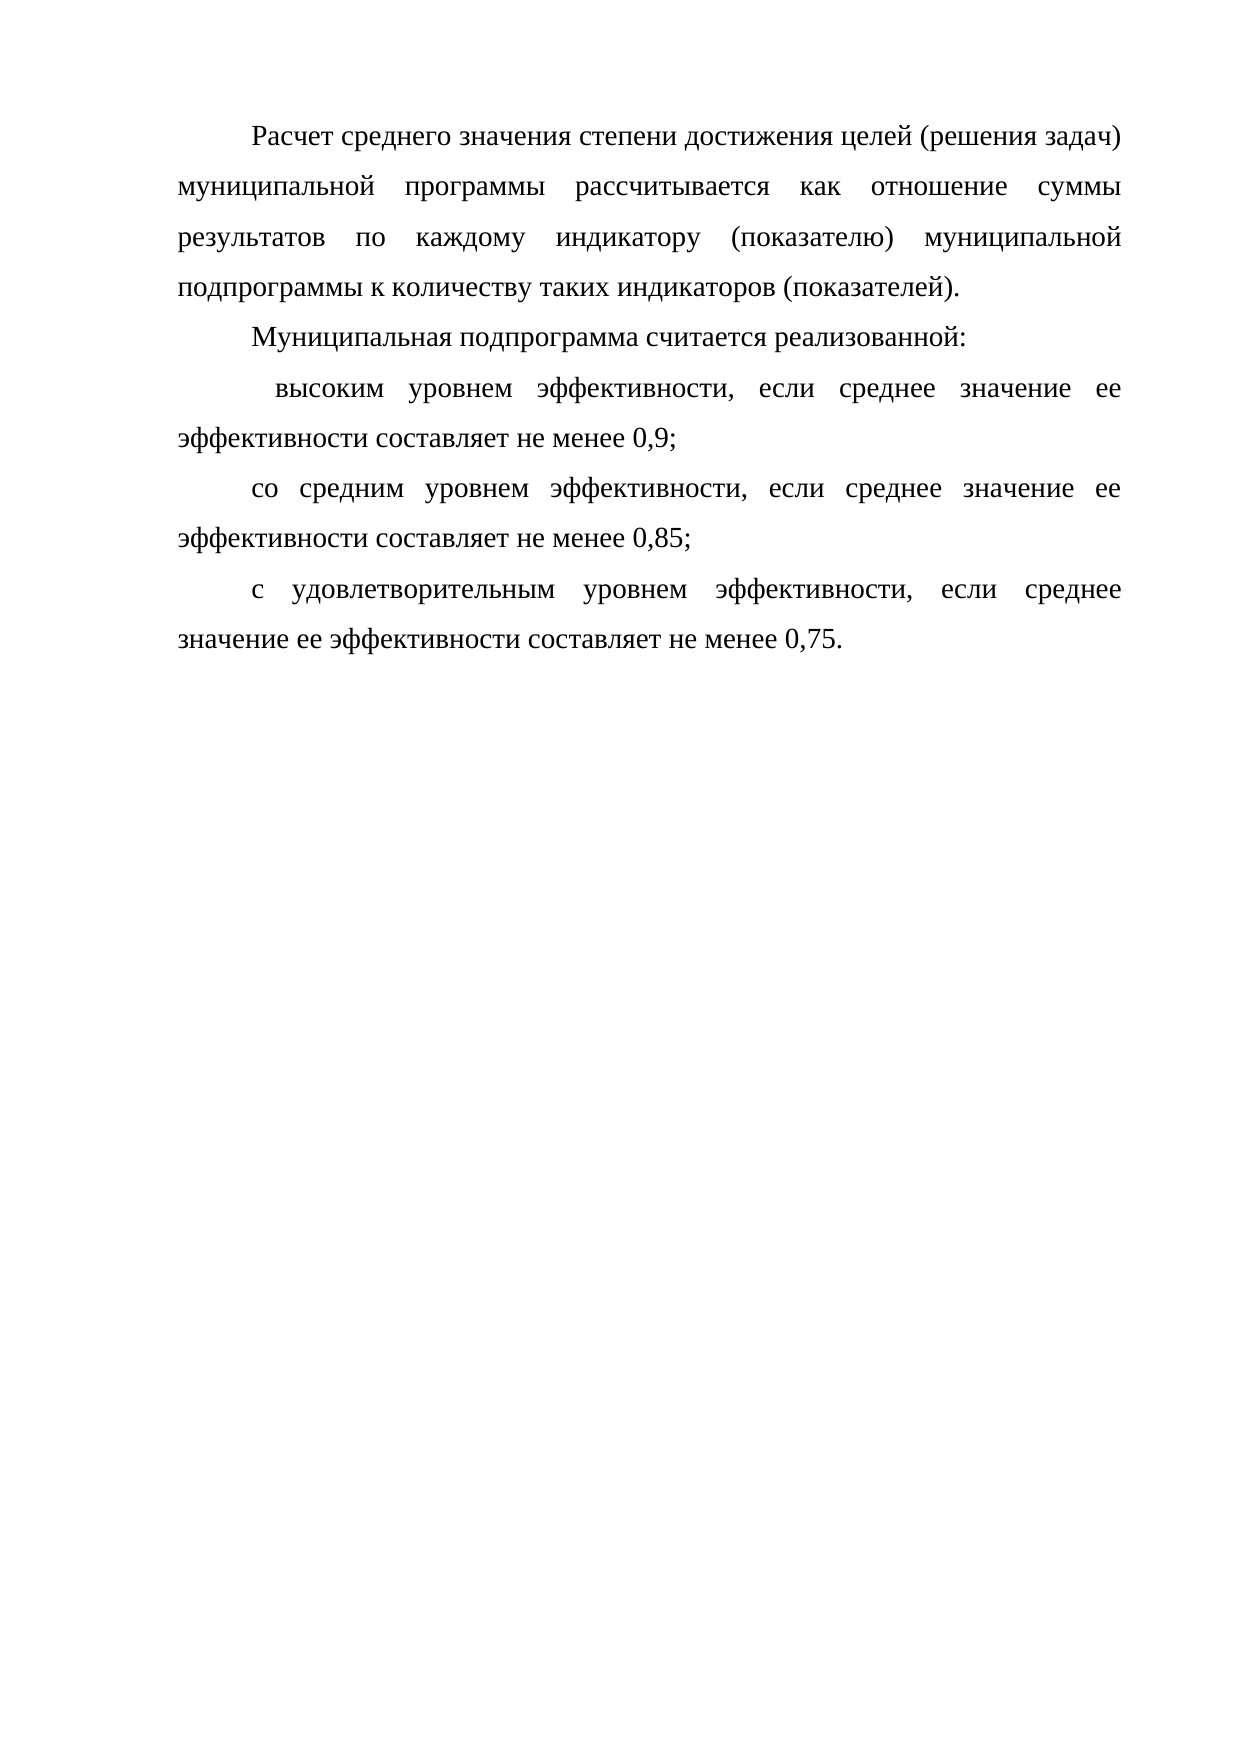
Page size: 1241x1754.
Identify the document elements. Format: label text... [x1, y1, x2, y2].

text Расчет среднего значения степени достижения целей (решения задач) муниципальной программы рассчитывается как отношение суммы результатов по каждому индикатору (показателю) муниципальной подпрограммы к количеству таких индикаторов (показателей). [177, 118, 1122, 303]
text Муниципальная подпрограмма считается реализованной: [177, 319, 1122, 353]
text со средним уровнем эффективности, если среднее значение ее эффективности составляет не менее 0,85; [177, 470, 1122, 554]
text высоким уровнем эффективности, если среднее значение ее эффективности составляет не менее 0,9; [177, 370, 1122, 453]
text с удовлетворительным уровнем эффективности, если среднее значение ее эффективности составляет не менее 0,75. [177, 571, 1122, 655]
